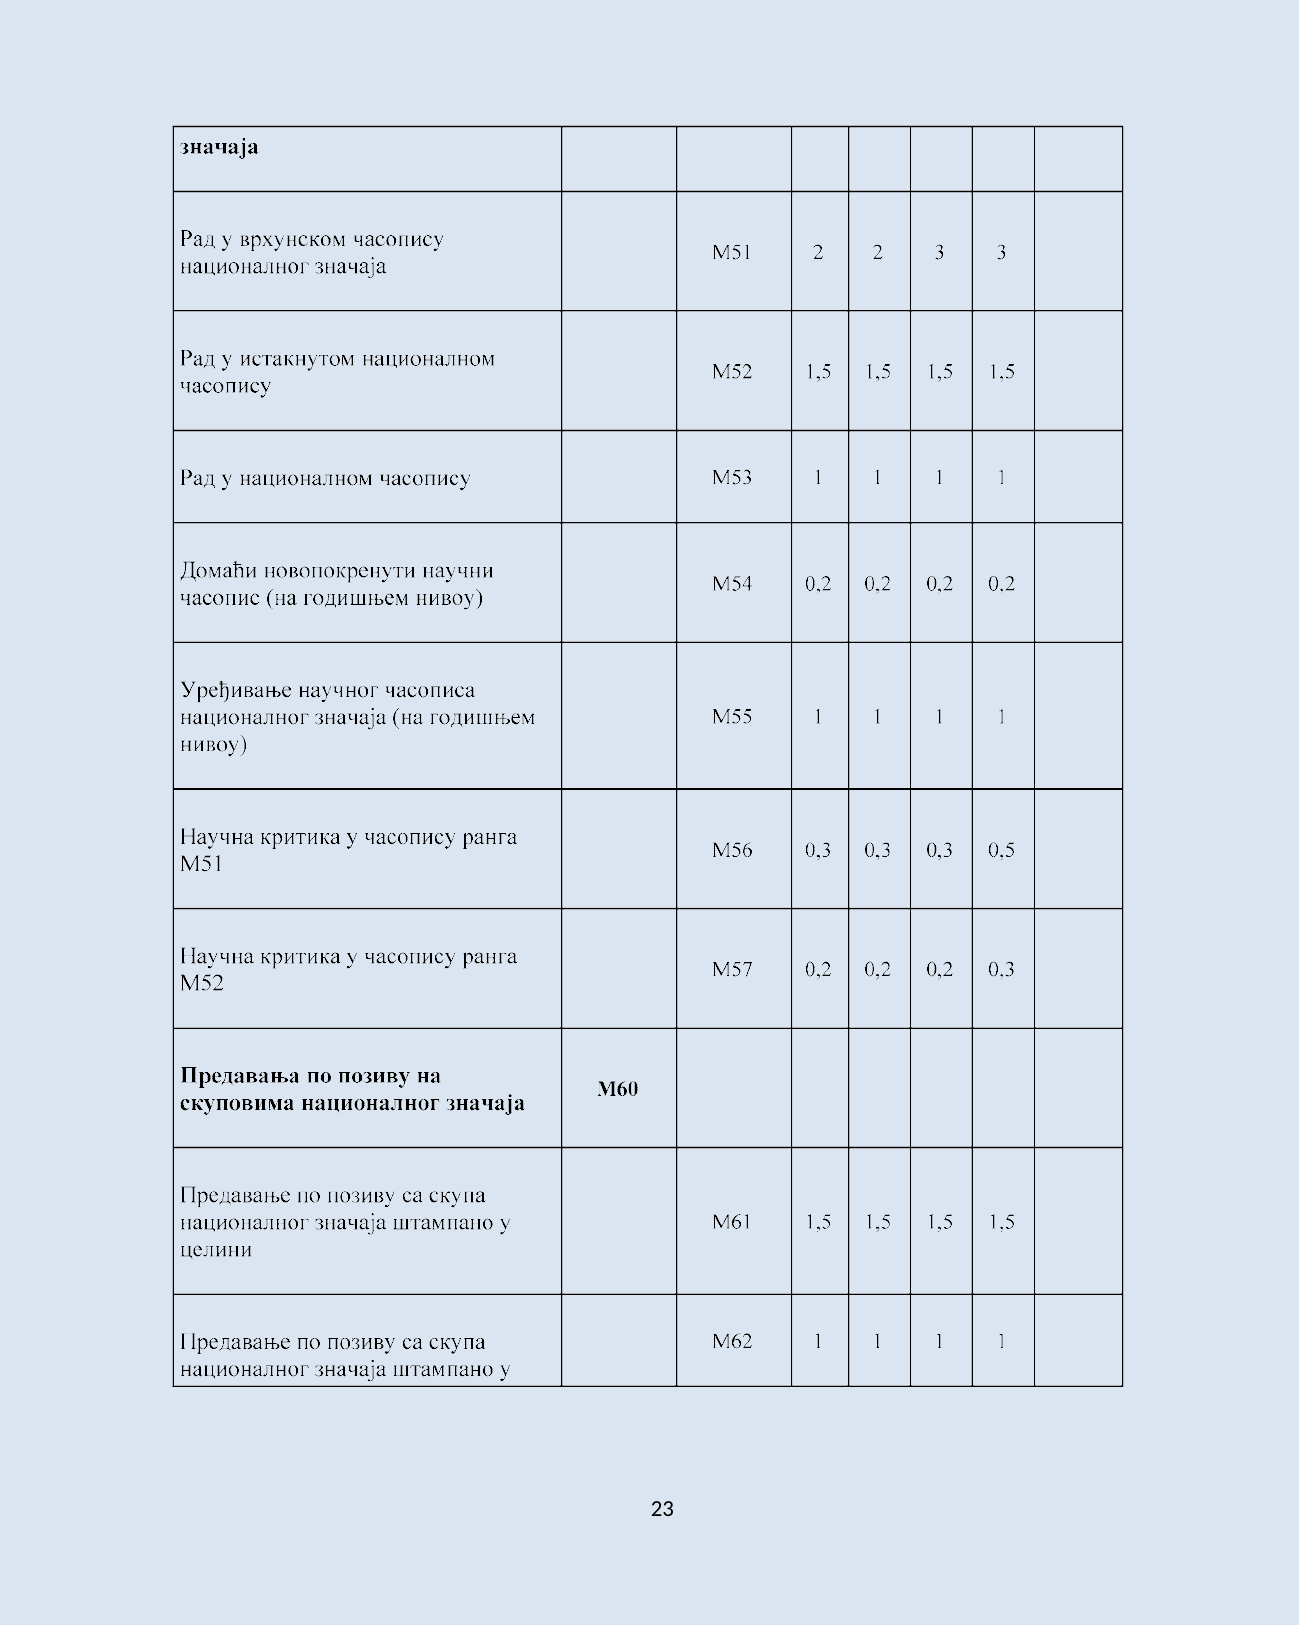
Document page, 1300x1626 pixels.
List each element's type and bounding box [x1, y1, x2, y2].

picture [164, 119, 1131, 1397]
